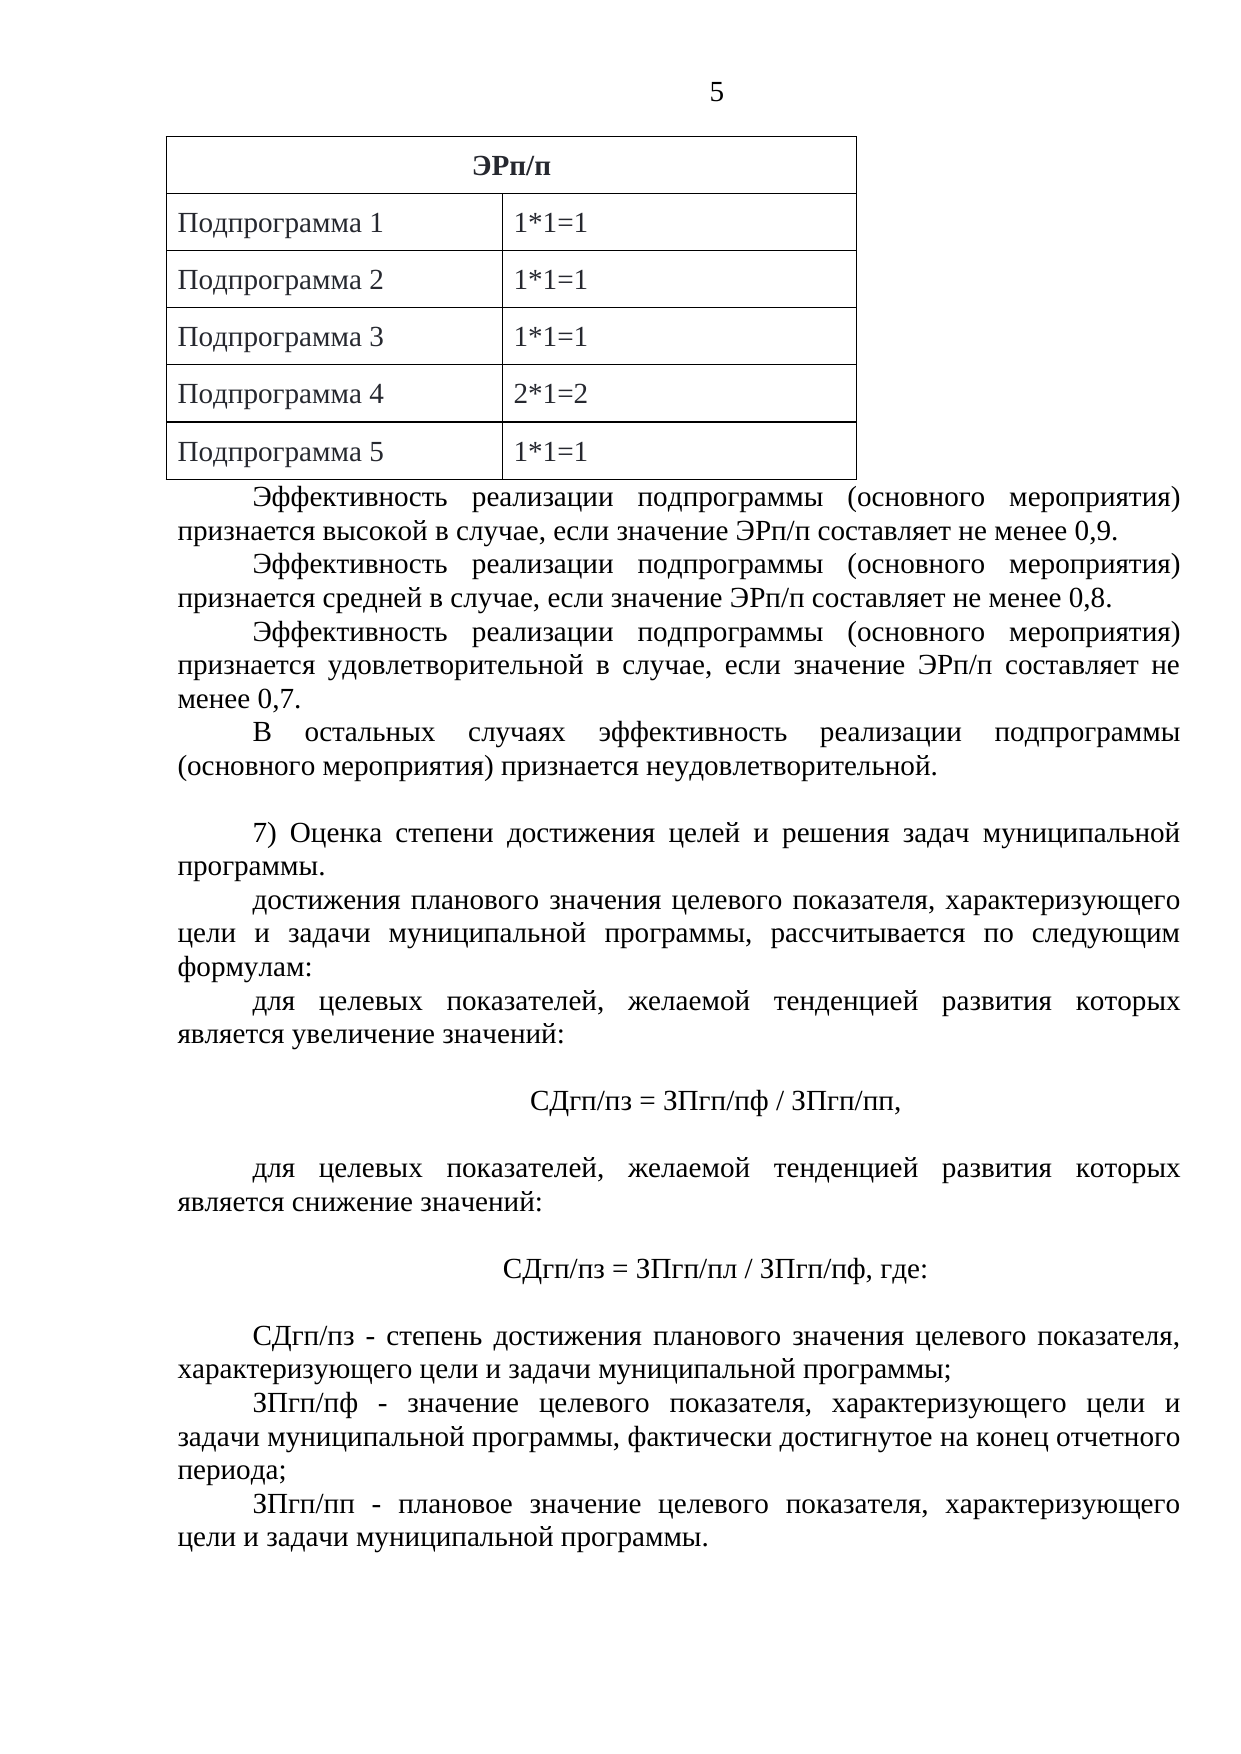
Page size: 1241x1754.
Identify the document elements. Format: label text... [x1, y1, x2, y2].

text Эффективность реализации подпрограммы (основного мероприятия) признается высокой в случае, если значение ЭРп/п составляет не менее 0,9. [177, 479, 1181, 547]
table_cell 2*1=2 [503, 365, 856, 421]
table_cell 1*1=1 [503, 251, 856, 307]
table_cell Подпрограмма 3 [167, 308, 502, 364]
text ЗПгп/пф - значение целевого показателя, характеризующего цели и задачи муниципальной программы, фактически достигнутое на конец отчетного периода; [177, 1385, 1181, 1486]
text В остальных случаях эффективность реализации подпрограммы (основного мероприятия) признается неудовлетворительной. [177, 714, 1181, 781]
text для целевых показателей, желаемой тенденцией развития которых является увеличение значений: [177, 983, 1181, 1050]
text Эффективность реализации подпрограммы (основного мероприятия) признается удовлетворительной в случае, если значение ЭРп/п составляет не менее 0,7. [177, 614, 1181, 714]
table_cell 1*1=1 [503, 194, 856, 250]
table_cell Подпрограмма 2 [167, 251, 502, 307]
text СДгп/пз = ЗПгп/пф / ЗПгп/пп, [177, 1083, 1181, 1117]
text 7) Оценка степени достижения целей и решения задач муниципальной программы. [177, 815, 1181, 882]
table_cell Подпрограмма 4 [167, 365, 502, 421]
text для целевых показателей, желаемой тенденцией развития которых является снижение значений: [177, 1150, 1181, 1217]
text СДгп/пз = ЗПгп/пл / ЗПгп/пф, где: [177, 1251, 1181, 1284]
text достижения планового значения целевого показателя, характеризующего цели и задачи муниципальной программы, рассчитывается по следующим формулам: [177, 882, 1181, 983]
table_cell Подпрограмма 5 [167, 423, 502, 478]
text Эффективность реализации подпрограммы (основного мероприятия) признается средней в случае, если значение ЭРп/п составляет не менее 0,8. [177, 547, 1181, 614]
table_cell 1*1=1 [503, 423, 856, 478]
text ЗПгп/пп - плановое значение целевого показателя, характеризующего цели и задачи муниципальной программы. [177, 1486, 1181, 1553]
table_cell Подпрограмма 1 [167, 194, 502, 250]
table_cell 1*1=1 [503, 308, 856, 364]
text СДгп/пз - степень достижения планового значения целевого показателя, характеризующего цели и задачи муниципальной программы; [177, 1318, 1181, 1385]
table_header ЭРп/п [167, 137, 856, 193]
